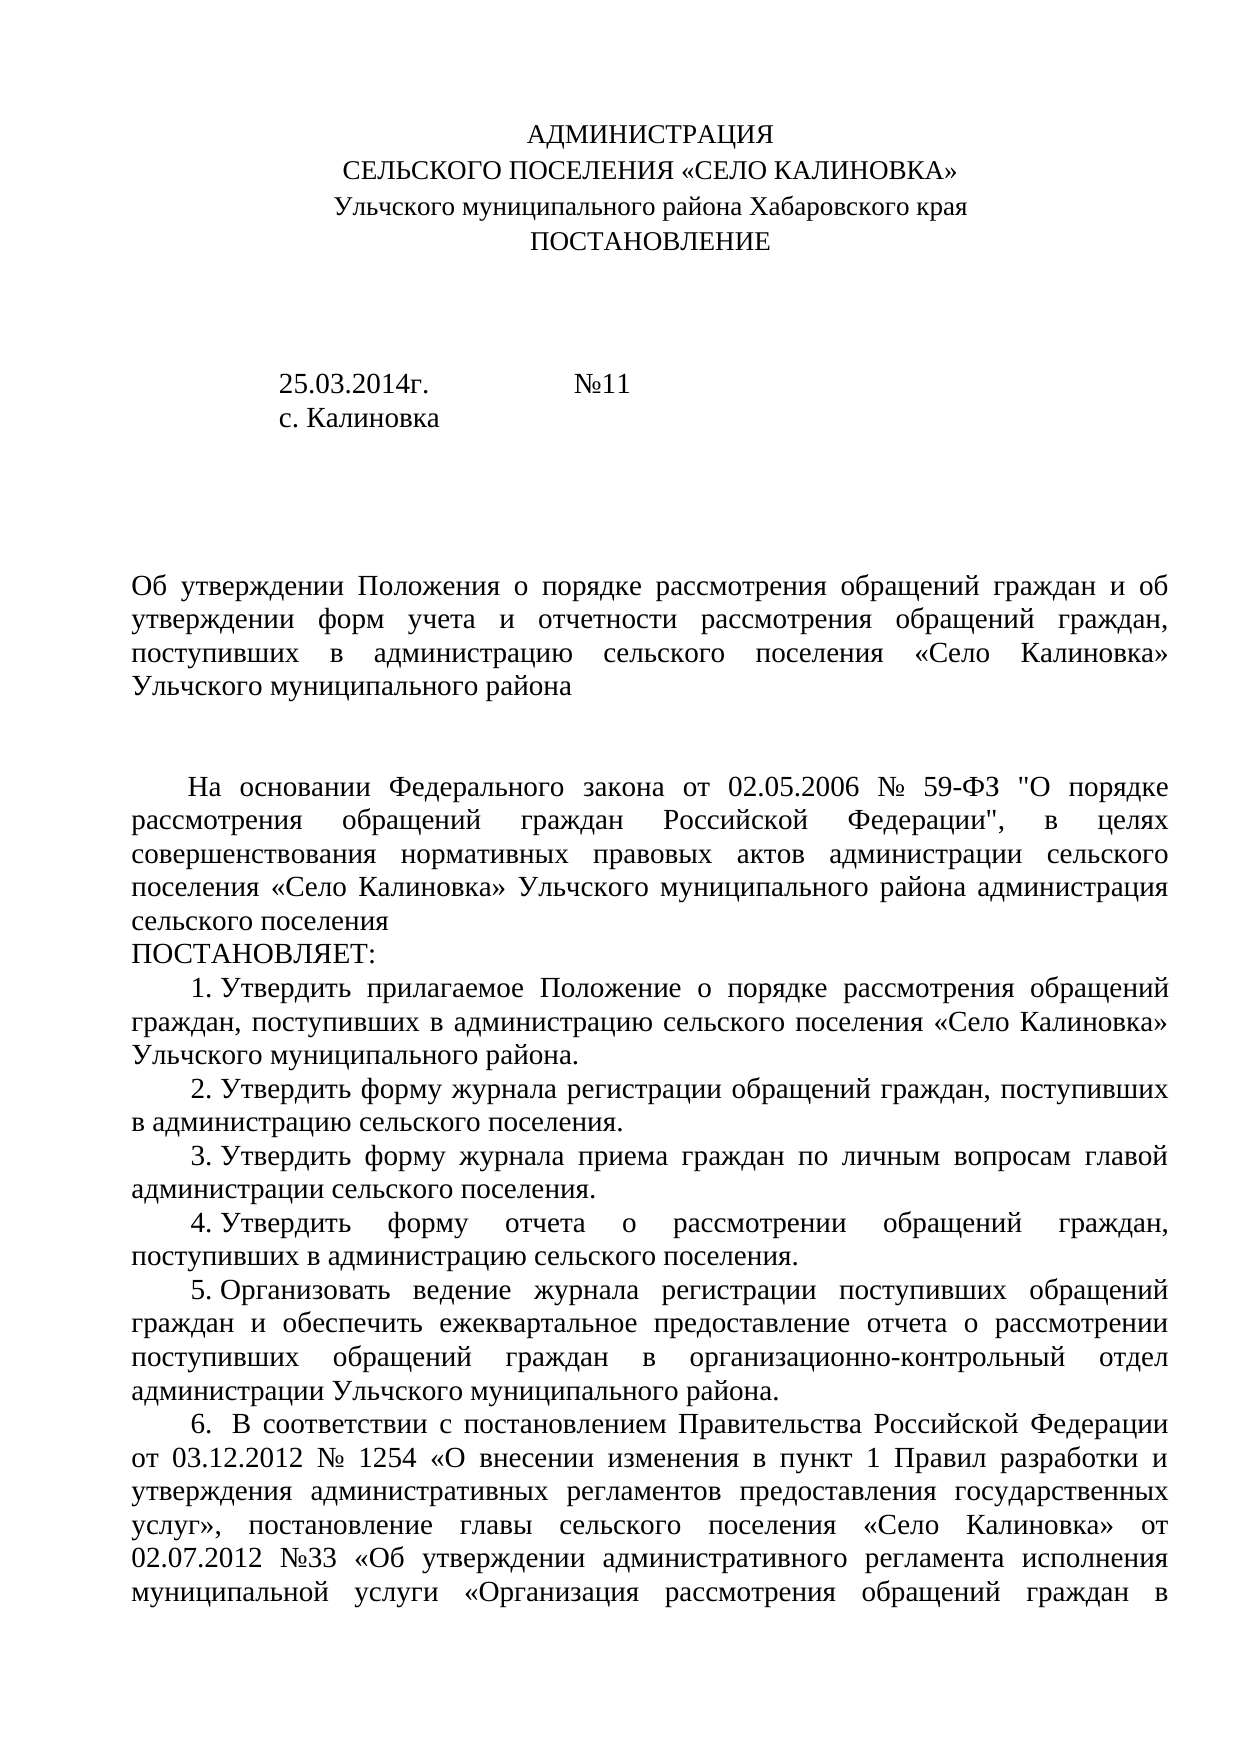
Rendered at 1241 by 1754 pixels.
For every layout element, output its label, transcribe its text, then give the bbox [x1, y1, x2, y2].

list Утвердить форму отчета о рассмотрении обращений граждан, поступивших в администрацию сельского поселения. [131, 1205, 1169, 1272]
list Утвердить прилагаемое Положение о порядке рассмотрения обращений граждан, поступивших в администрацию сельского поселения «Село Калиновка» Ульчского муниципального района. [131, 970, 1169, 1071]
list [131, 1406, 1169, 1607]
text Об утверждении Положения о порядке рассмотрения обращений граждан и об утверждении форм учета и отчетности рассмотрения обращений граждан, поступивших в администрацию сельского поселения «Село Калиновка» Ульчского муниципального района [131, 568, 1169, 702]
text 25.03.2014г. №11 [131, 366, 1169, 400]
list Утвердить форму журнала приема граждан по личным вопросам главой администрации сельского поселения. [131, 1138, 1169, 1205]
text СЕЛЬСКОГО ПОСЕЛЕНИЯ «СЕЛО КАЛИНОВКА» [131, 154, 1169, 185]
text АДМИНИСТРАЦИЯ [131, 118, 1169, 149]
list Организовать ведение журнала регистрации поступивших обращений граждан и обеспечить ежеквартальное предоставление отчета о рассмотрении поступивших обращений граждан в организационно-контрольный отдел администрации Ульчского муниципального района. [131, 1272, 1169, 1406]
text ПОСТАНОВЛЕНИЕ [131, 225, 1169, 256]
text с. Калиновка [131, 400, 1169, 433]
list Утвердить форму журнала регистрации обращений граждан, поступивших в администрацию сельского поселения. [131, 1071, 1169, 1138]
text ПОСТАНОВЛЯЕТ: [131, 937, 1169, 970]
text Ульчского муниципального района Хабаровского края [131, 189, 1169, 221]
text На основании Федерального закона от 02.05.2006 № 59-ФЗ "О порядке рассмотрения обращений граждан Российской Федерации", в целях совершенствования нормативных правовых актов администрации сельского поселения «Село Калиновка» Ульчского муниципального района администрация сельского поселения [131, 769, 1169, 937]
